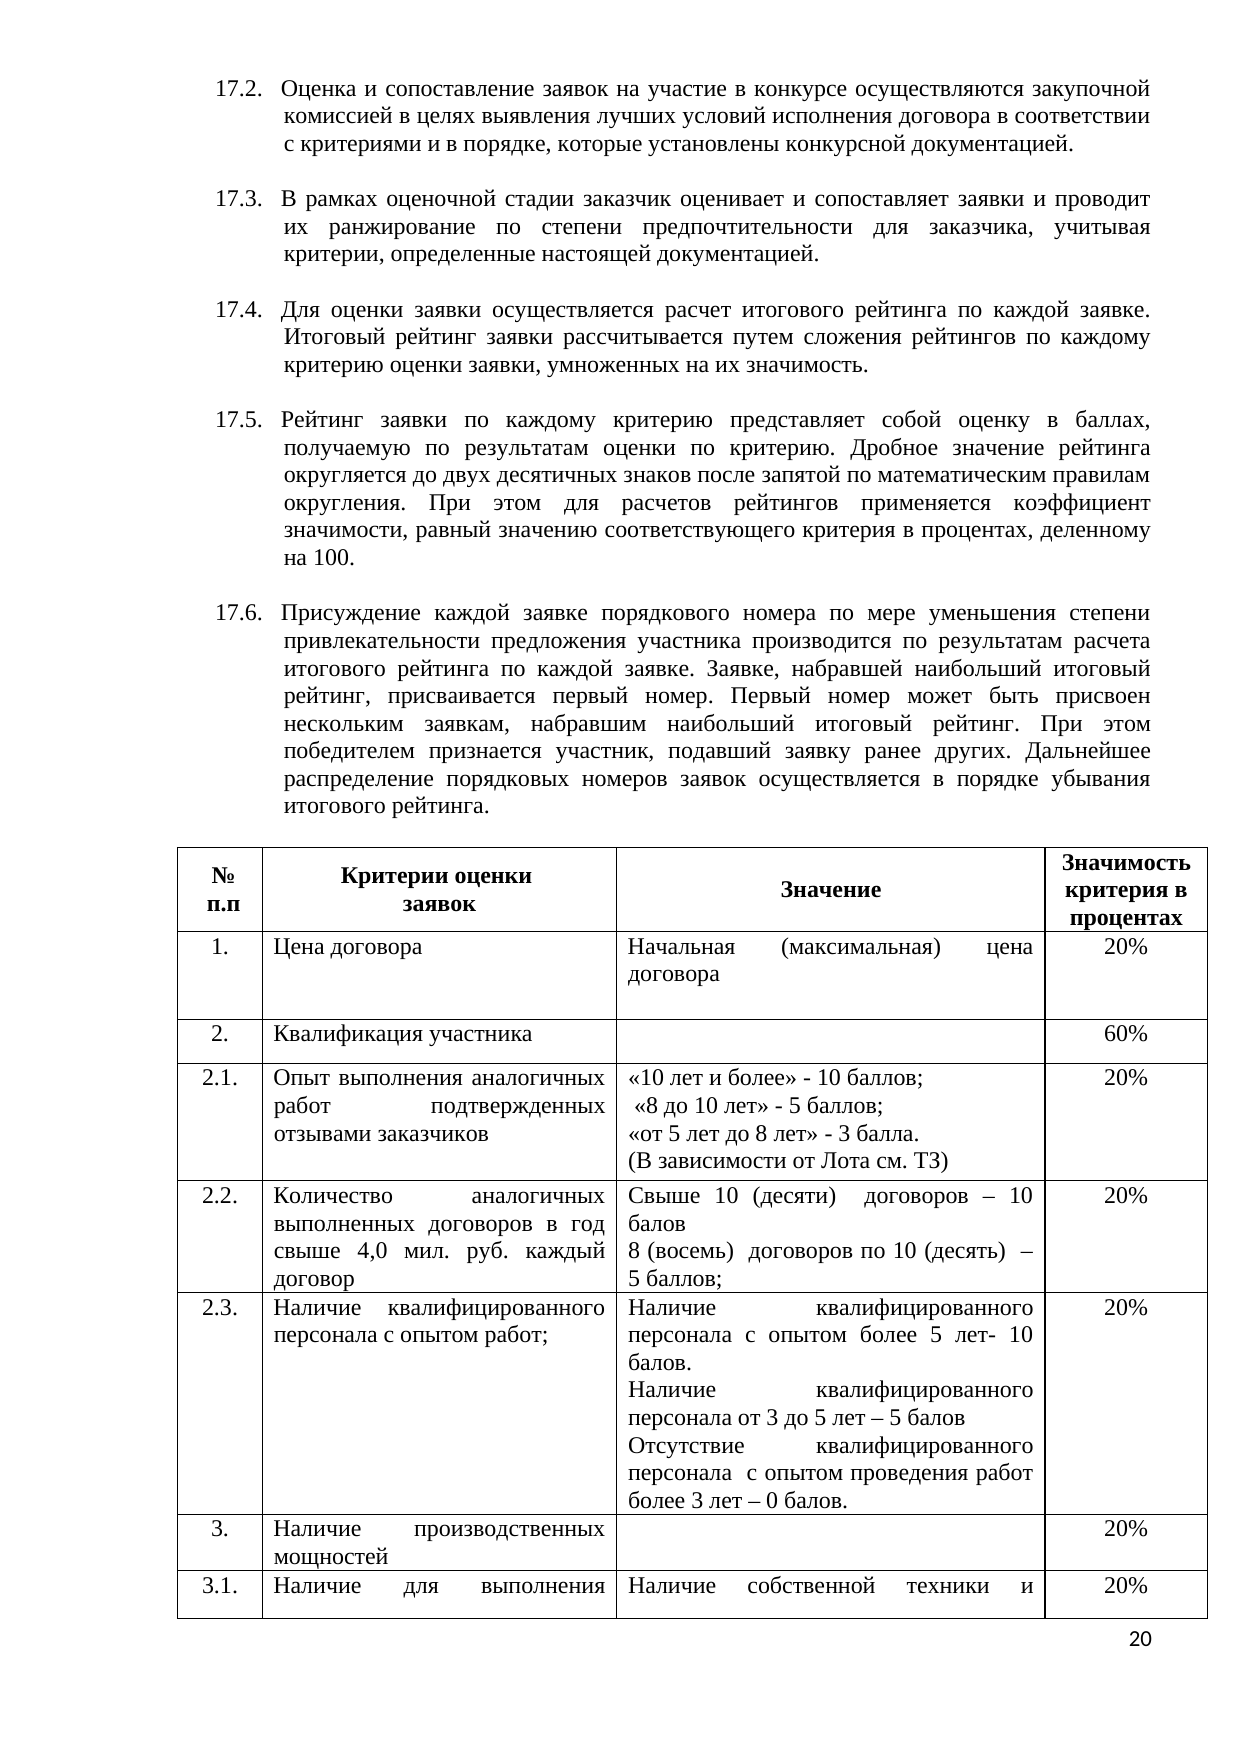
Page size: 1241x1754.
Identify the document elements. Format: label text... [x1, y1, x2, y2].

table_cell 20% [1046, 1515, 1207, 1570]
list Для оценки заявки осуществляется расчет итогового рейтинга по каждой заявке. Итоговый рейтинг заявки рассчитывается путем сложения рейтингов по каждому критерию оценки заявки, умноженных на их значимость. [215, 295, 1152, 377]
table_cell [617, 1571, 1044, 1618]
table_header Критерии оценки заявок [263, 848, 616, 931]
table_cell Наличие производственных мощностей [263, 1515, 616, 1570]
table_cell 20% [1046, 1064, 1207, 1180]
table_cell 3. [178, 1515, 262, 1570]
table_cell 20% [1046, 1181, 1207, 1292]
table_cell 1. [178, 932, 262, 1018]
table_cell 20% [1046, 1293, 1207, 1513]
table_cell [617, 1515, 1044, 1570]
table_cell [263, 1571, 616, 1618]
table_cell [617, 1020, 1044, 1062]
table_cell 60% [1046, 1020, 1207, 1062]
table_cell 20% [1046, 1571, 1207, 1618]
table_header Значимость критерия в процентах [1046, 848, 1207, 931]
table_cell 2.1. [178, 1064, 262, 1180]
table_cell 3.1. [178, 1571, 262, 1618]
table_cell 20% [1046, 932, 1207, 1018]
table_cell Цена договора [263, 932, 616, 1018]
table_cell Количество аналогичных выполненных договоров в год свыше 4,0 мил. руб. каждый договор [263, 1181, 616, 1292]
list Присуждение каждой заявке порядкового номера по мере уменьшения степени привлекательности предложения участника производится по результатам расчета итогового рейтинга по каждой заявке. Заявке, набравшей наибольший итоговый рейтинг, присваивается первый номер. Первый номер может быть присвоен нескольким заявкам, набравшим наибольший итоговый рейтинг. При этом победителем признается участник, подавший заявку ранее других. Дальнейшее распределение порядковых номеров заявок осуществляется в порядке убывания итогового рейтинга. [215, 598, 1152, 819]
table_cell Наличие квалифицированного персонала с опытом работ; [263, 1293, 616, 1513]
table_cell Квалификация участника [263, 1020, 616, 1062]
list Рейтинг заявки по каждому критерию представляет собой оценку в баллах, получаемую по результатам оценки по критерию. Дробное значение рейтинга округляется до двух десятичных знаков после запятой по математическим правилам округления. При этом для расчетов рейтингов применяется коэффициент значимости, равный значению соответствующего критерия в процентах, деленному на 100. [215, 405, 1152, 571]
table_header № п.п [178, 848, 262, 931]
list В рамках оценочной стадии заказчик оценивает и сопоставляет заявки и проводит их ранжирование по степени предпочтительности для заказчика, учитывая критерии, определенные настоящей документацией. [215, 184, 1152, 267]
table_cell 2.3. [178, 1293, 262, 1513]
table_cell Наличие квалифицированного персонала с опытом более 5 лет- 10 балов. Наличие квалифицированного персонала от 3 до 5 лет – 5 балов Отсутствие квалифицированного персонала с опытом проведения работ более 3 лет – 0 балов. [617, 1293, 1044, 1513]
list Оценка и сопоставление заявок на участие в конкурсе осуществляются закупочной комиссией в целях выявления лучших условий исполнения договора в соответствии с критериями и в порядке, которые установлены конкурсной документацией. [215, 74, 1152, 157]
table_cell Опыт выполнения аналогичных работ подтвержденных отзывами заказчиков [263, 1064, 616, 1180]
table_cell Начальная (максимальная) цена договора [617, 932, 1044, 1018]
table_cell 2. [178, 1020, 262, 1062]
table_cell Свыше 10 (десяти) договоров – 10 балов 8 (восемь) договоров по 10 (десять) – 5 баллов; [617, 1181, 1044, 1292]
table_header Значение [617, 848, 1044, 931]
table_cell 2.2. [178, 1181, 262, 1292]
table_cell «10 лет и более» - 10 баллов; «8 до 10 лет» - 5 баллов; «от 5 лет до 8 лет» - 3 балла. (В зависимости от Лота см. ТЗ) [617, 1064, 1044, 1180]
